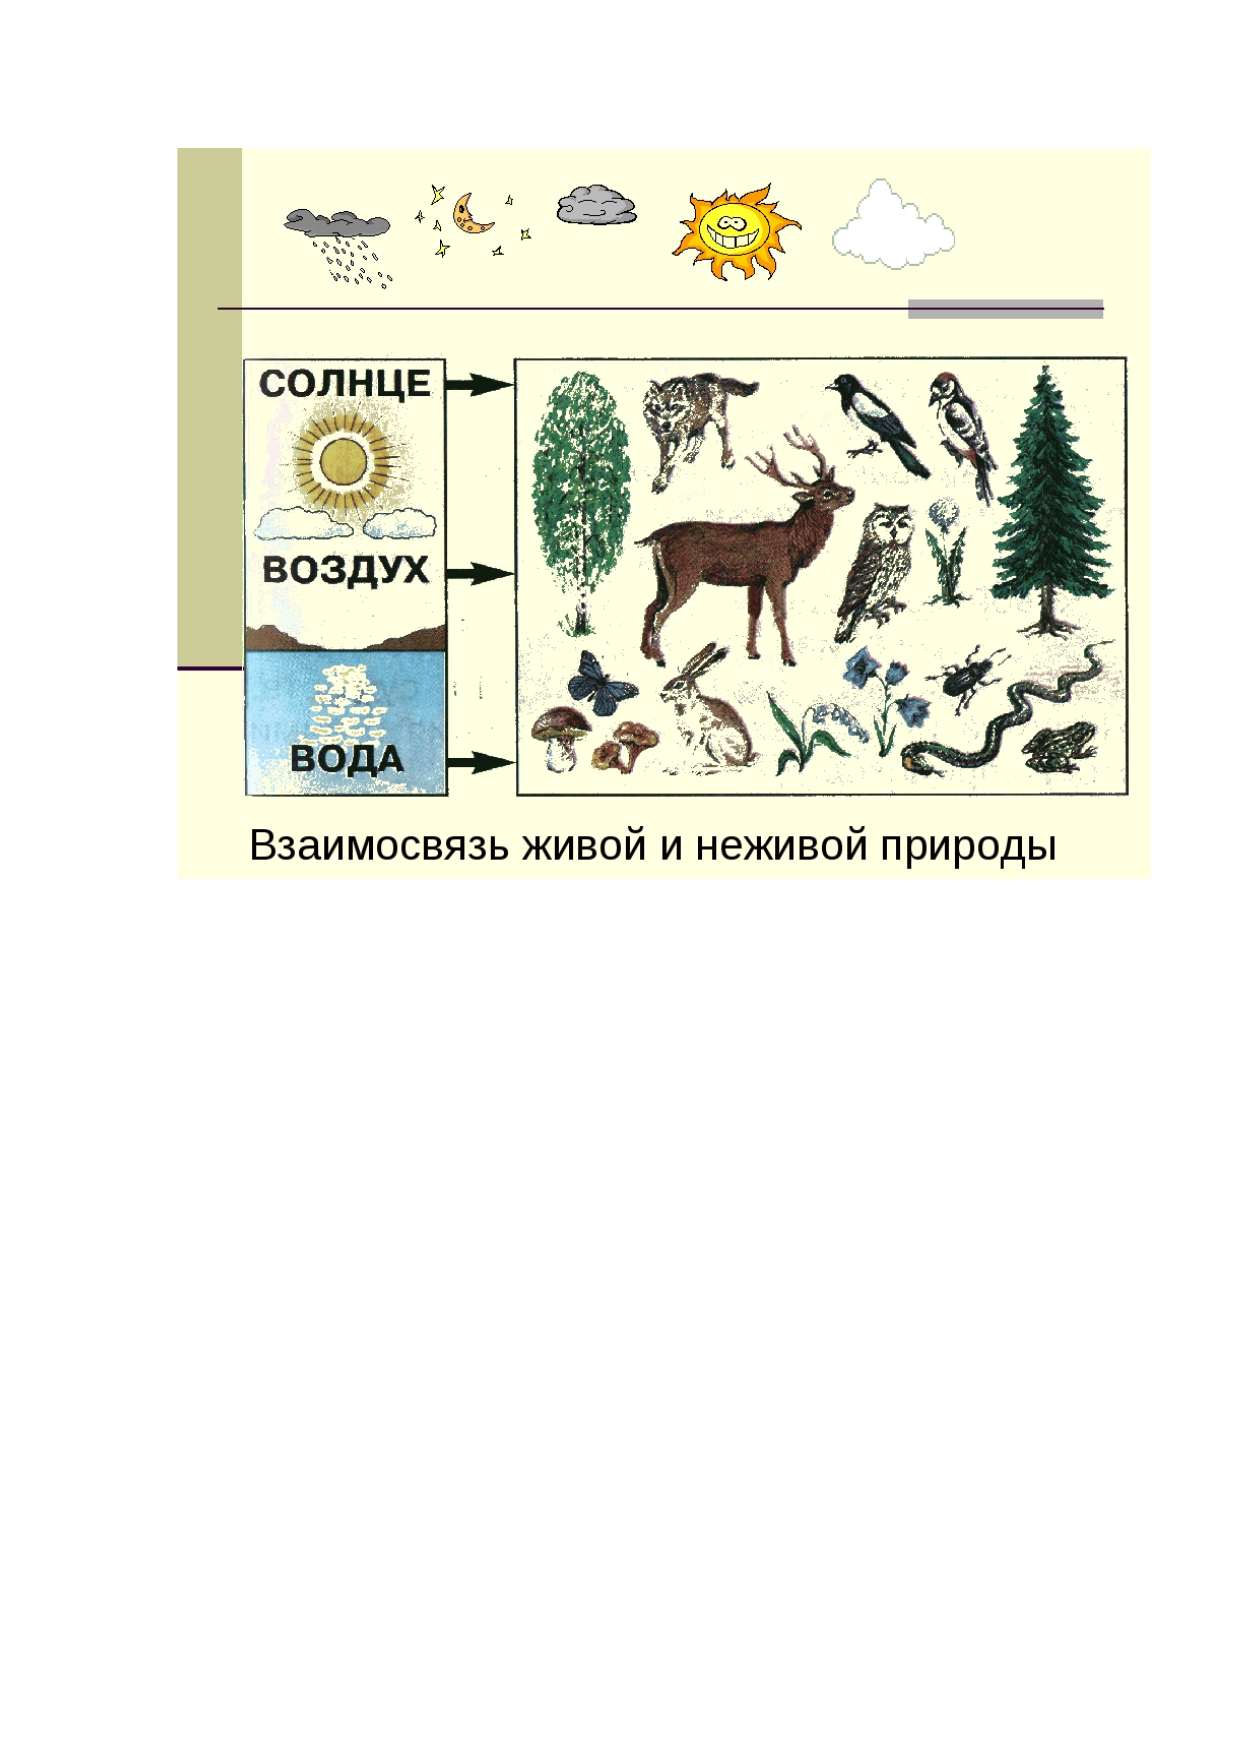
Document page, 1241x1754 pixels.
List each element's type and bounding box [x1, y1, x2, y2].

picture [177, 148, 1152, 880]
